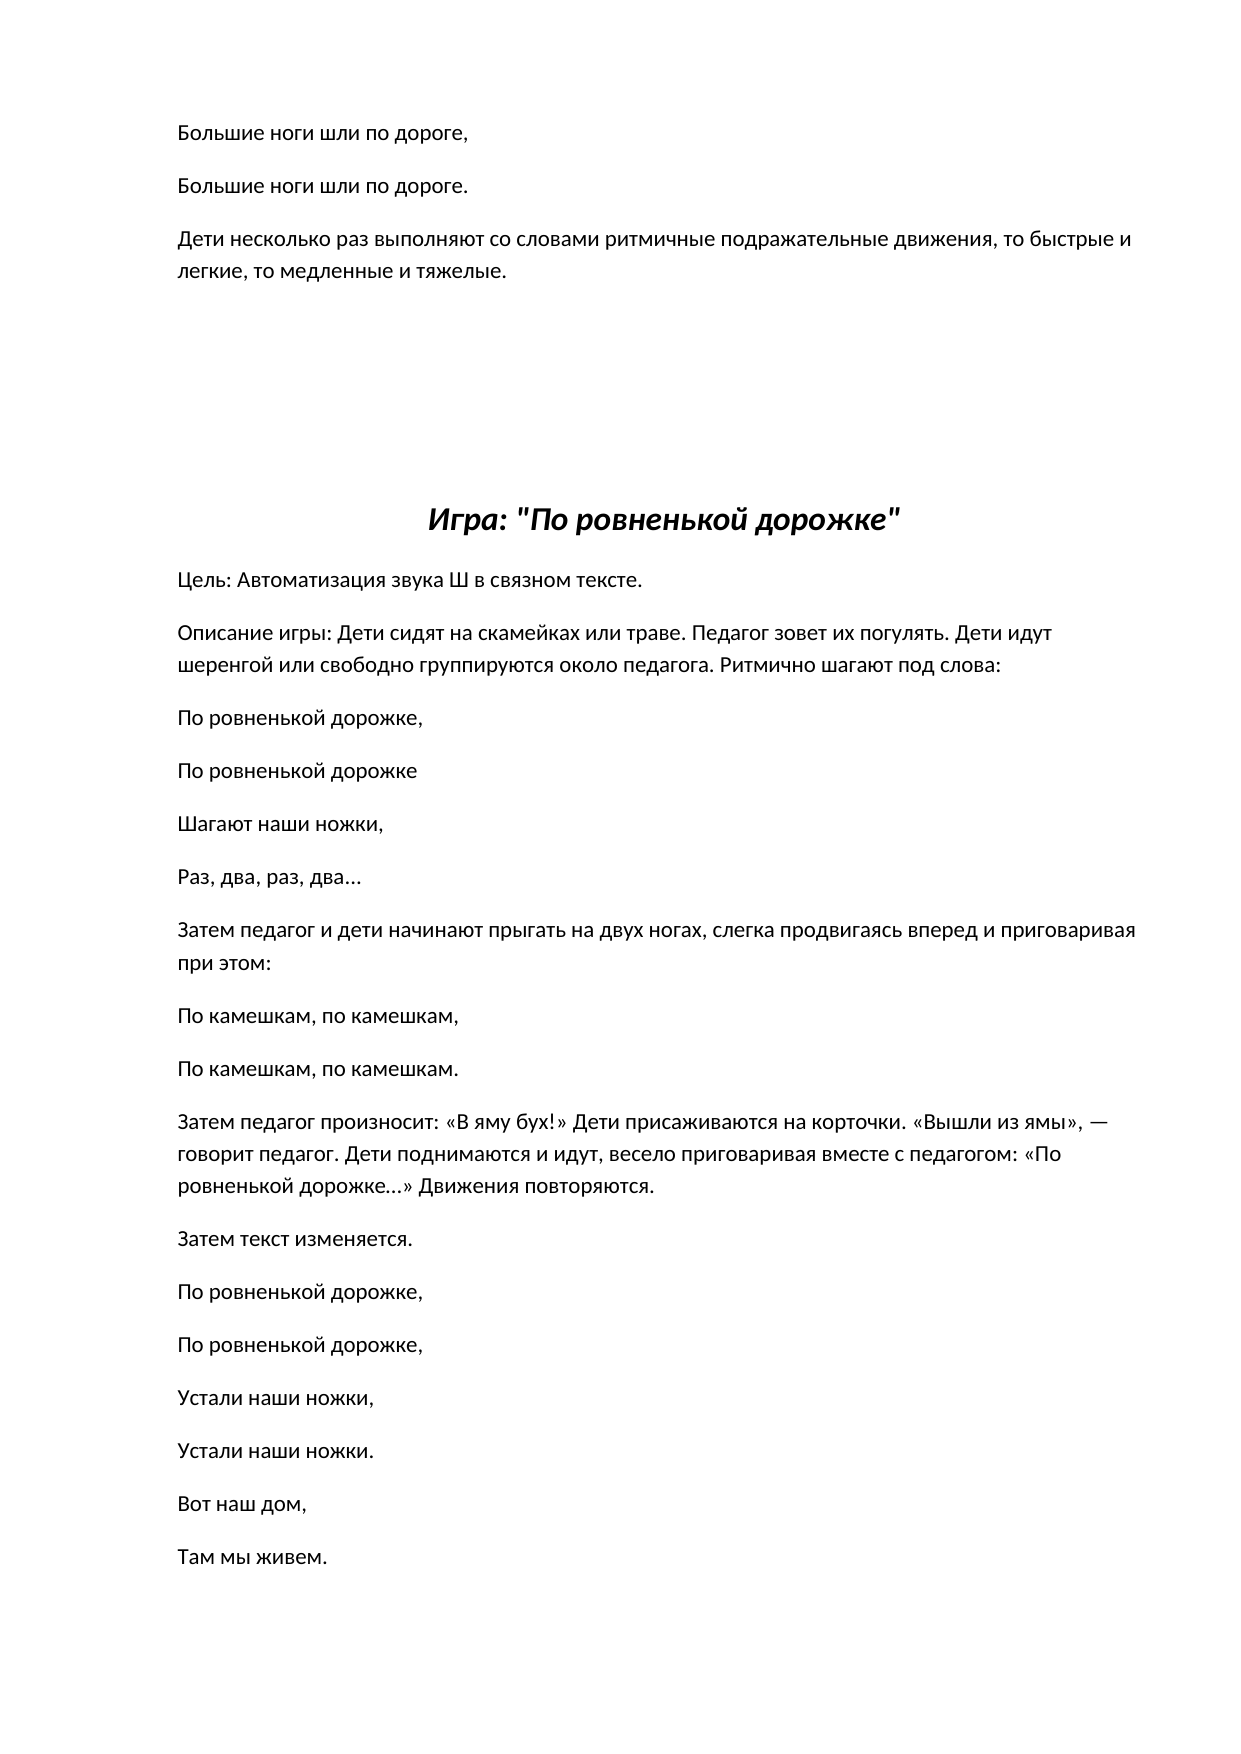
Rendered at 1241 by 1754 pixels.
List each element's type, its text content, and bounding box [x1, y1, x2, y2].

text Раз, два, раз, два... [177, 862, 1152, 891]
text Описание игры: Дети сидят на скамейках или траве. Педагог зовет их погулять. Дети идут шеренгой или свободно группируются около педагога. Ритмично шагают под слова: [177, 618, 1152, 678]
text По ровненькой дорожке, [177, 703, 1152, 731]
text Устали наши ножки. [177, 1436, 1152, 1464]
text По камешкам, по камешкам, [177, 1001, 1152, 1029]
text Шагают наши ножки, [177, 809, 1152, 837]
text Затем педагог и дети начинают прыгать на двух ногах, слегка продвигаясь вперед и приговаривая при этом: [177, 916, 1152, 976]
text Там мы живем. [177, 1542, 1152, 1570]
text Большие ноги шли по дороге, [177, 118, 1152, 146]
text По ровненькой дорожке, [177, 1277, 1152, 1305]
text По ровненькой дорожке, [177, 1330, 1152, 1358]
text Игра: "По ровненькой дорожке" [177, 498, 1152, 538]
text Затем текст изменяется. [177, 1224, 1152, 1252]
text Большие ноги шли по дороге. [177, 171, 1152, 199]
text Дети несколько раз выполняют со словами ритмичные подражательные движения, то быстрые и легкие, то медленные и тяжелые. [177, 224, 1152, 284]
text Устали наши ножки, [177, 1383, 1152, 1411]
text Цель: Автоматизация звука Ш в связном тексте. [177, 565, 1152, 593]
text По ровненькой дорожке [177, 756, 1152, 784]
text Затем педагог произносит: «В яму бух!» Дети присаживаются на корточки. «Вышли из ямы», — говорит педагог. Дети поднимаются и идут, весело приговаривая вместе с педагогом: «По ровненькой дорожке…» Движения повторяются. [177, 1107, 1152, 1199]
text По камешкам, по камешкам. [177, 1054, 1152, 1082]
text Вот наш дом, [177, 1489, 1152, 1517]
